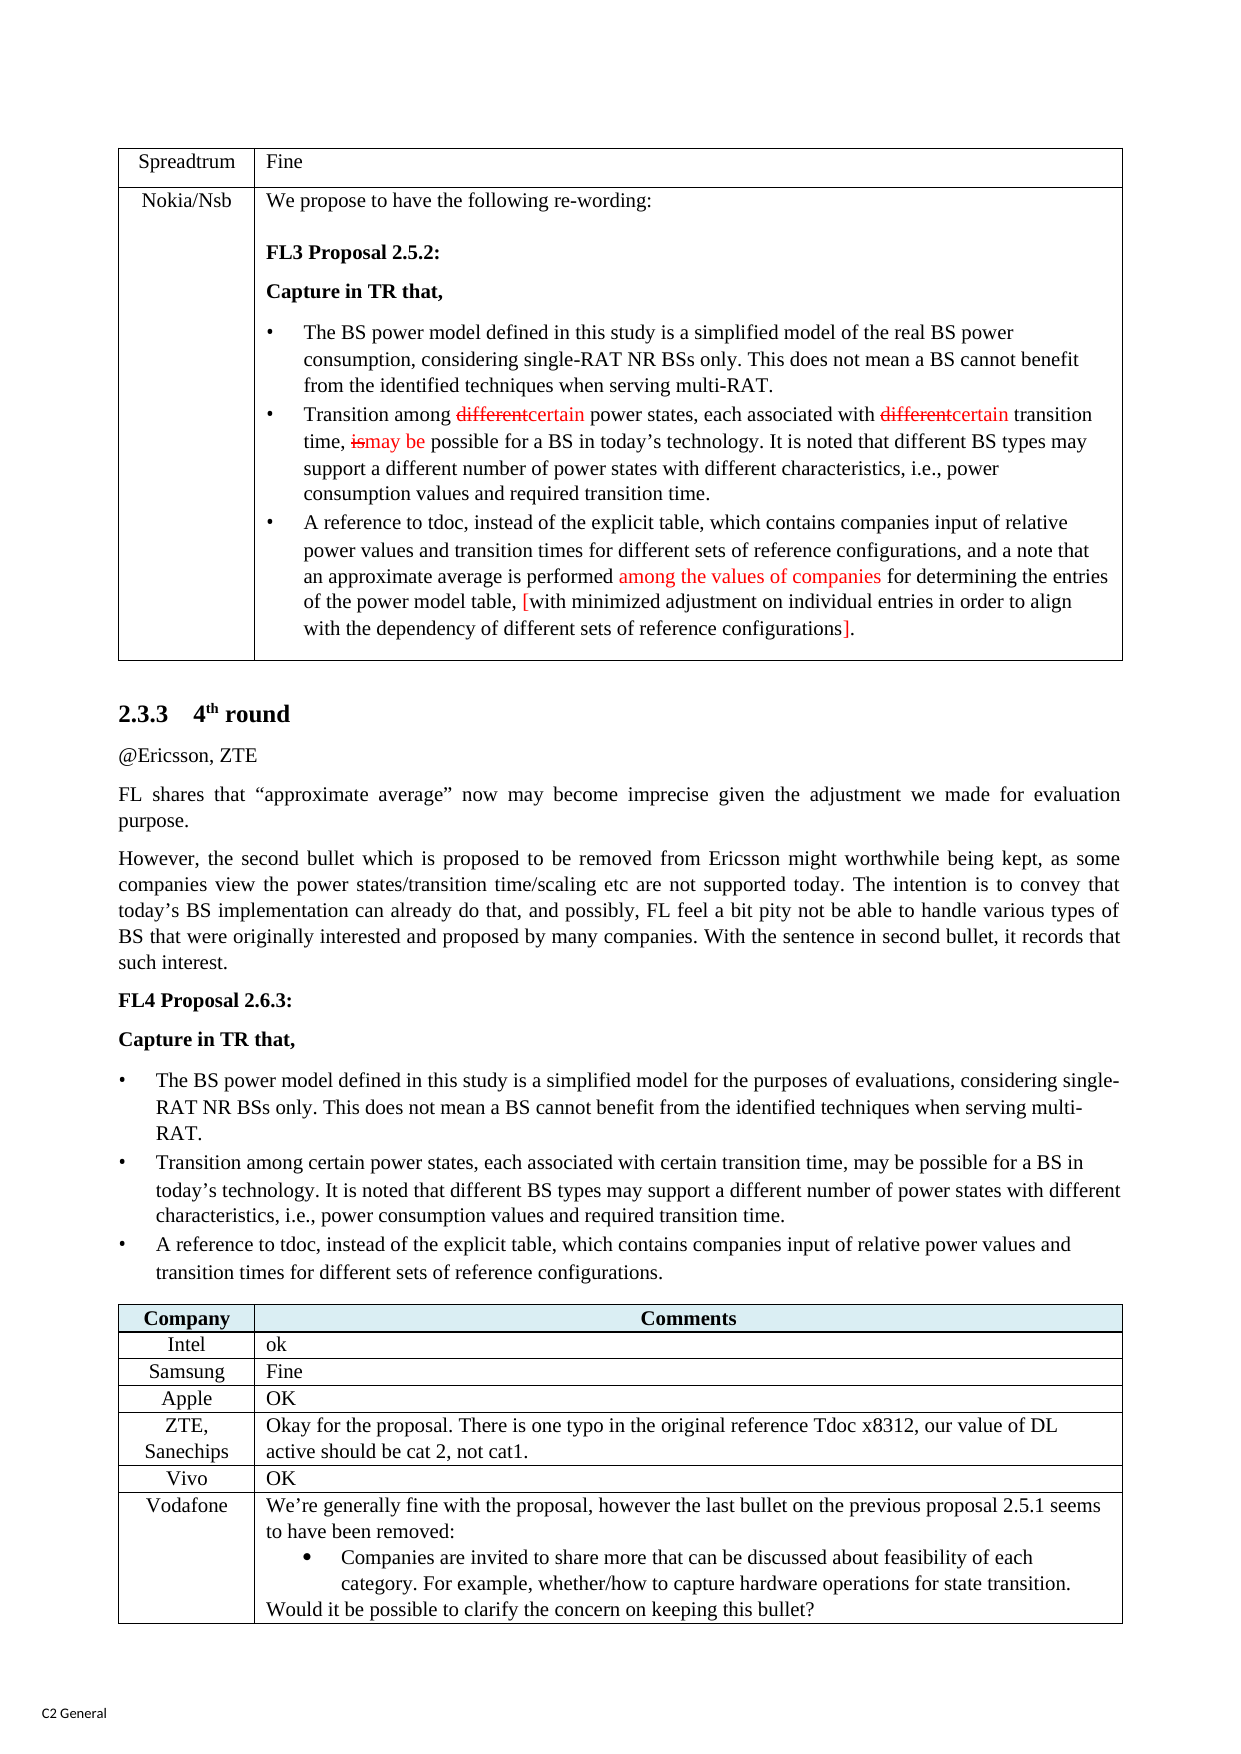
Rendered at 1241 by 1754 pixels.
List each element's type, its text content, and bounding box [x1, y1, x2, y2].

table_cell Samsung [119, 1359, 254, 1385]
table_cell Nokia/Nsb [119, 188, 254, 660]
table_cell We’re generally fine with the proposal, however the last bullet on the previous proposal 2.5.1 seems to have been removed: Companies are invited to share more that can be discussed about feasibility of each category. For example, whether/how to capture hardware operations for state transition. Would it be possible to clarify the concern on keeping this bullet? [255, 1493, 1122, 1623]
table_cell Vodafone [119, 1493, 254, 1623]
subtitle 4th round [118, 699, 1122, 728]
table_cell ZTE, Sanechips [119, 1413, 254, 1465]
text FL4 Proposal 2.6.3: [118, 988, 1122, 1012]
table_cell OK [255, 1466, 1122, 1492]
text Capture in TR that, [118, 1027, 1122, 1051]
table_cell We propose to have the following re-wording: FL3 Proposal 2.5.2: Capture in TR that, The BS power model defined in this study is a simplified model of the real BS power consumption, considering single-RAT NR BSs only. This does not mean a BS cannot benefit from the identified techniques when serving multi-RAT. Transition among differentcertain power states, each associated with differentcertain transition time, ismay be possible for a BS in today’s technology. It is noted that different BS types may support a different number of power states with different characteristics, i.e., power consumption values and required transition time. A reference to tdoc, instead of the explicit table, which contains companies input of relative power values and transition times for different sets of reference configurations, and a note that an approximate average is performed among the values of companies for determining the entries of the power model table, [with minimized adjustment on individual entries in order to align with the dependency of different sets of reference configurations]. [255, 188, 1122, 660]
table_cell OK [255, 1386, 1122, 1412]
table_cell Vivo [119, 1466, 254, 1492]
table_cell Fine [255, 149, 1122, 187]
table_cell Fine [255, 1359, 1122, 1385]
table_header Comments [255, 1305, 1122, 1331]
list A reference to tdoc, instead of the explicit table, which contains companies input of relative power values and transition times for different sets of reference configurations. [118, 1229, 1122, 1284]
text @Ericsson, ZTE [118, 743, 1122, 767]
table_cell ok [255, 1333, 1122, 1358]
text FL shares that “approximate average” now may become imprecise given the adjustment we made for evaluation purpose. [118, 782, 1122, 832]
text However, the second bullet which is proposed to be removed from Ericsson might worthwhile being kept, as some companies view the power states/transition time/scaling etc are not supported today. The intention is to convey that today’s BS implementation can already do that, and possibly, FL feel a bit pity not be able to handle various types of BS that were originally interested and proposed by many companies. With the sentence in second bullet, it records that such interest. [118, 846, 1122, 974]
table_header Company [119, 1305, 254, 1331]
table_cell Okay for the proposal. There is one typo in the original reference Tdoc x8312, our value of DL active should be cat 2, not cat1. [255, 1413, 1122, 1465]
table_cell Apple [119, 1386, 254, 1412]
table_cell Intel [119, 1333, 254, 1358]
list Transition among certain power states, each associated with certain transition time, may be possible for a BS in today’s technology. It is noted that different BS types may support a different number of power states with different characteristics, i.e., power consumption values and required transition time. [118, 1147, 1122, 1227]
list The BS power model defined in this study is a simplified model for the purposes of evaluations, considering single-RAT NR BSs only. This does not mean a BS cannot benefit from the identified techniques when serving multi-RAT. [118, 1065, 1122, 1145]
table_cell Spreadtrum [119, 149, 254, 187]
